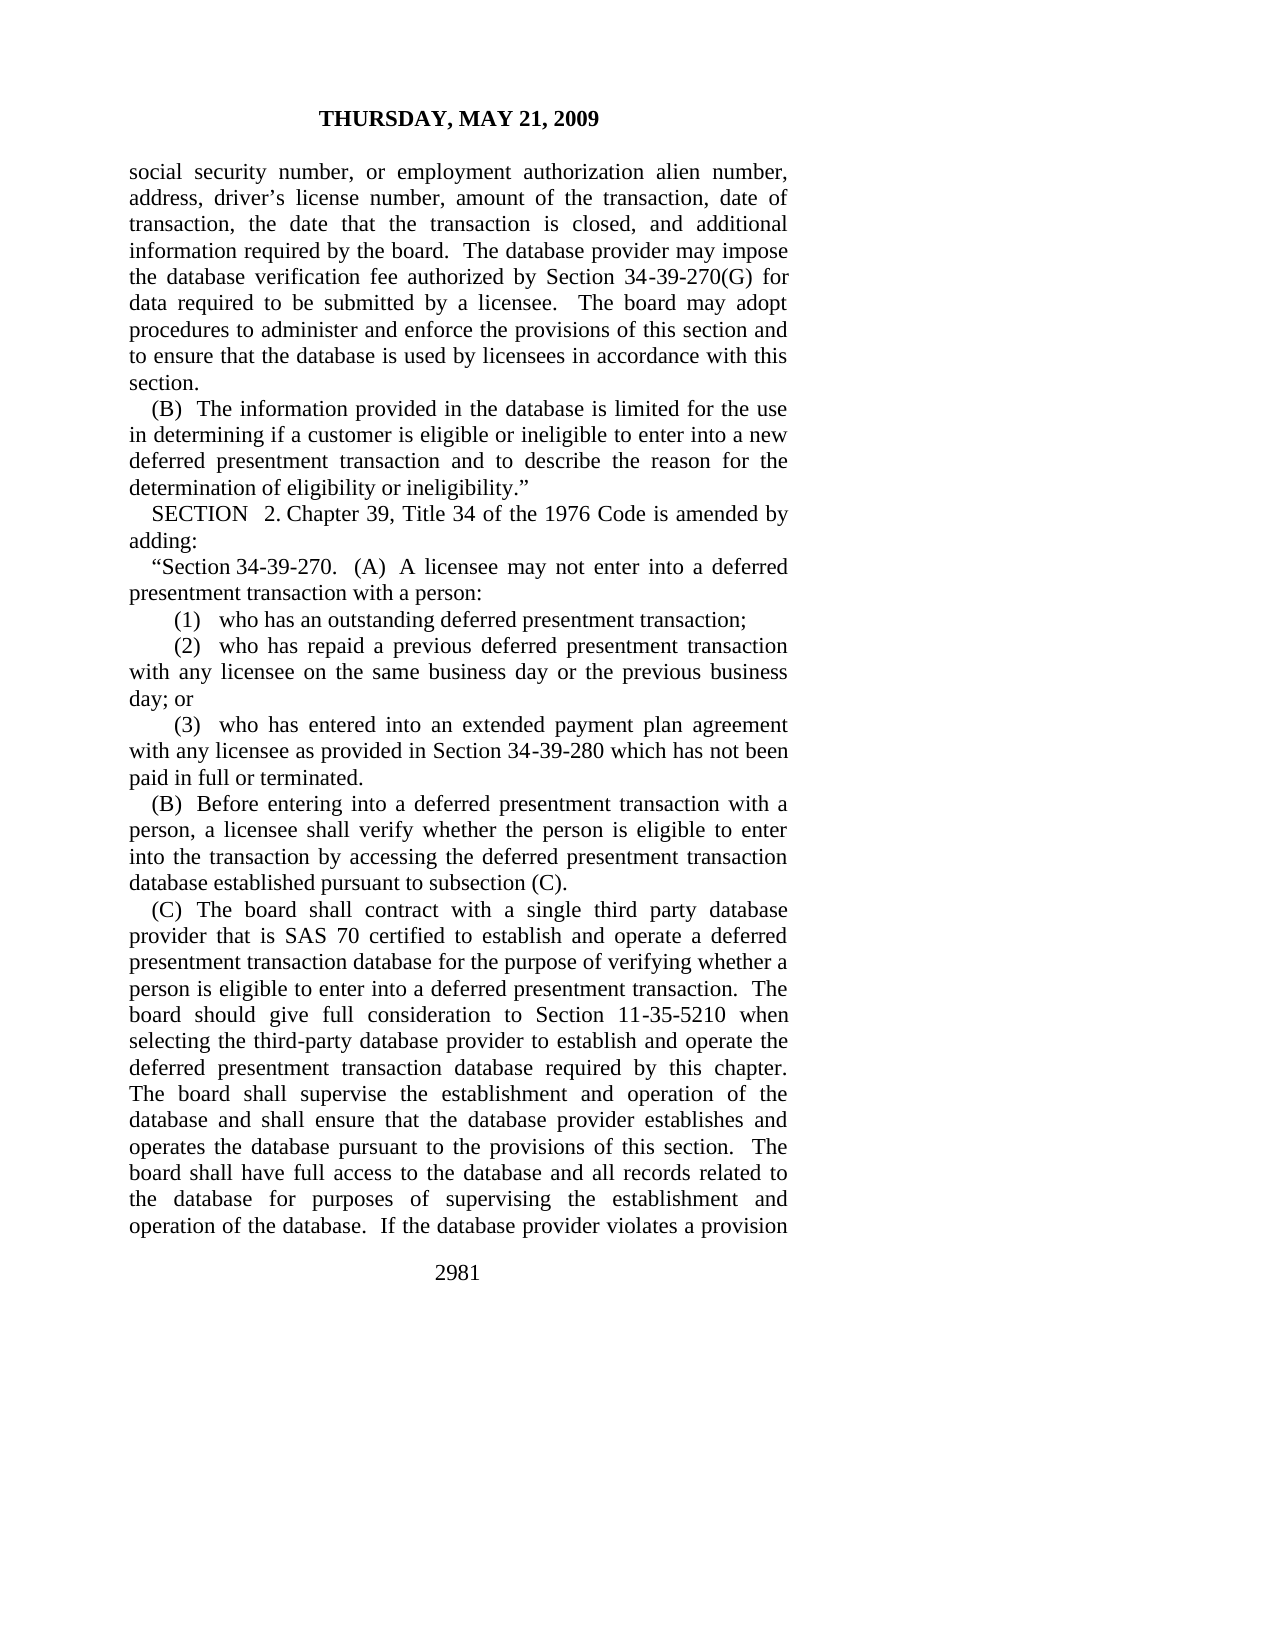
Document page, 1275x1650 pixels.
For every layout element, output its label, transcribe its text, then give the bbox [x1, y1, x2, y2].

text (B) Before entering into a deferred presentment transaction with a person, a licensee shall verify whether the person is eligible to enter into the transaction by accessing the deferred presentment transaction database established pursuant to subsection (C). [129, 790, 789, 896]
text “Section 34-39-270. (A) A licensee may not enter into a deferred presentment transaction with a person: [129, 553, 789, 606]
text (3) who has entered into an extended payment plan agreement with any licensee as provided in Section 34-39-280 which has not been paid in full or terminated. [129, 711, 789, 790]
text (B) The information provided in the database is limited for the use in determining if a customer is eligible or ineligible to enter into a new deferred presentment transaction and to describe the reason for the determination of eligibility or ineligibility.” [129, 395, 789, 500]
text (2) who has repaid a previous deferred presentment transaction with any licensee on the same business day or the previous business day; or [129, 632, 789, 711]
text (1) who has an outstanding deferred presentment transaction; [129, 606, 789, 632]
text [129, 896, 789, 1238]
text SECTION 2. Chapter 39, Title 34 of the 1976 Code is amended by adding: [129, 500, 789, 553]
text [129, 158, 789, 395]
